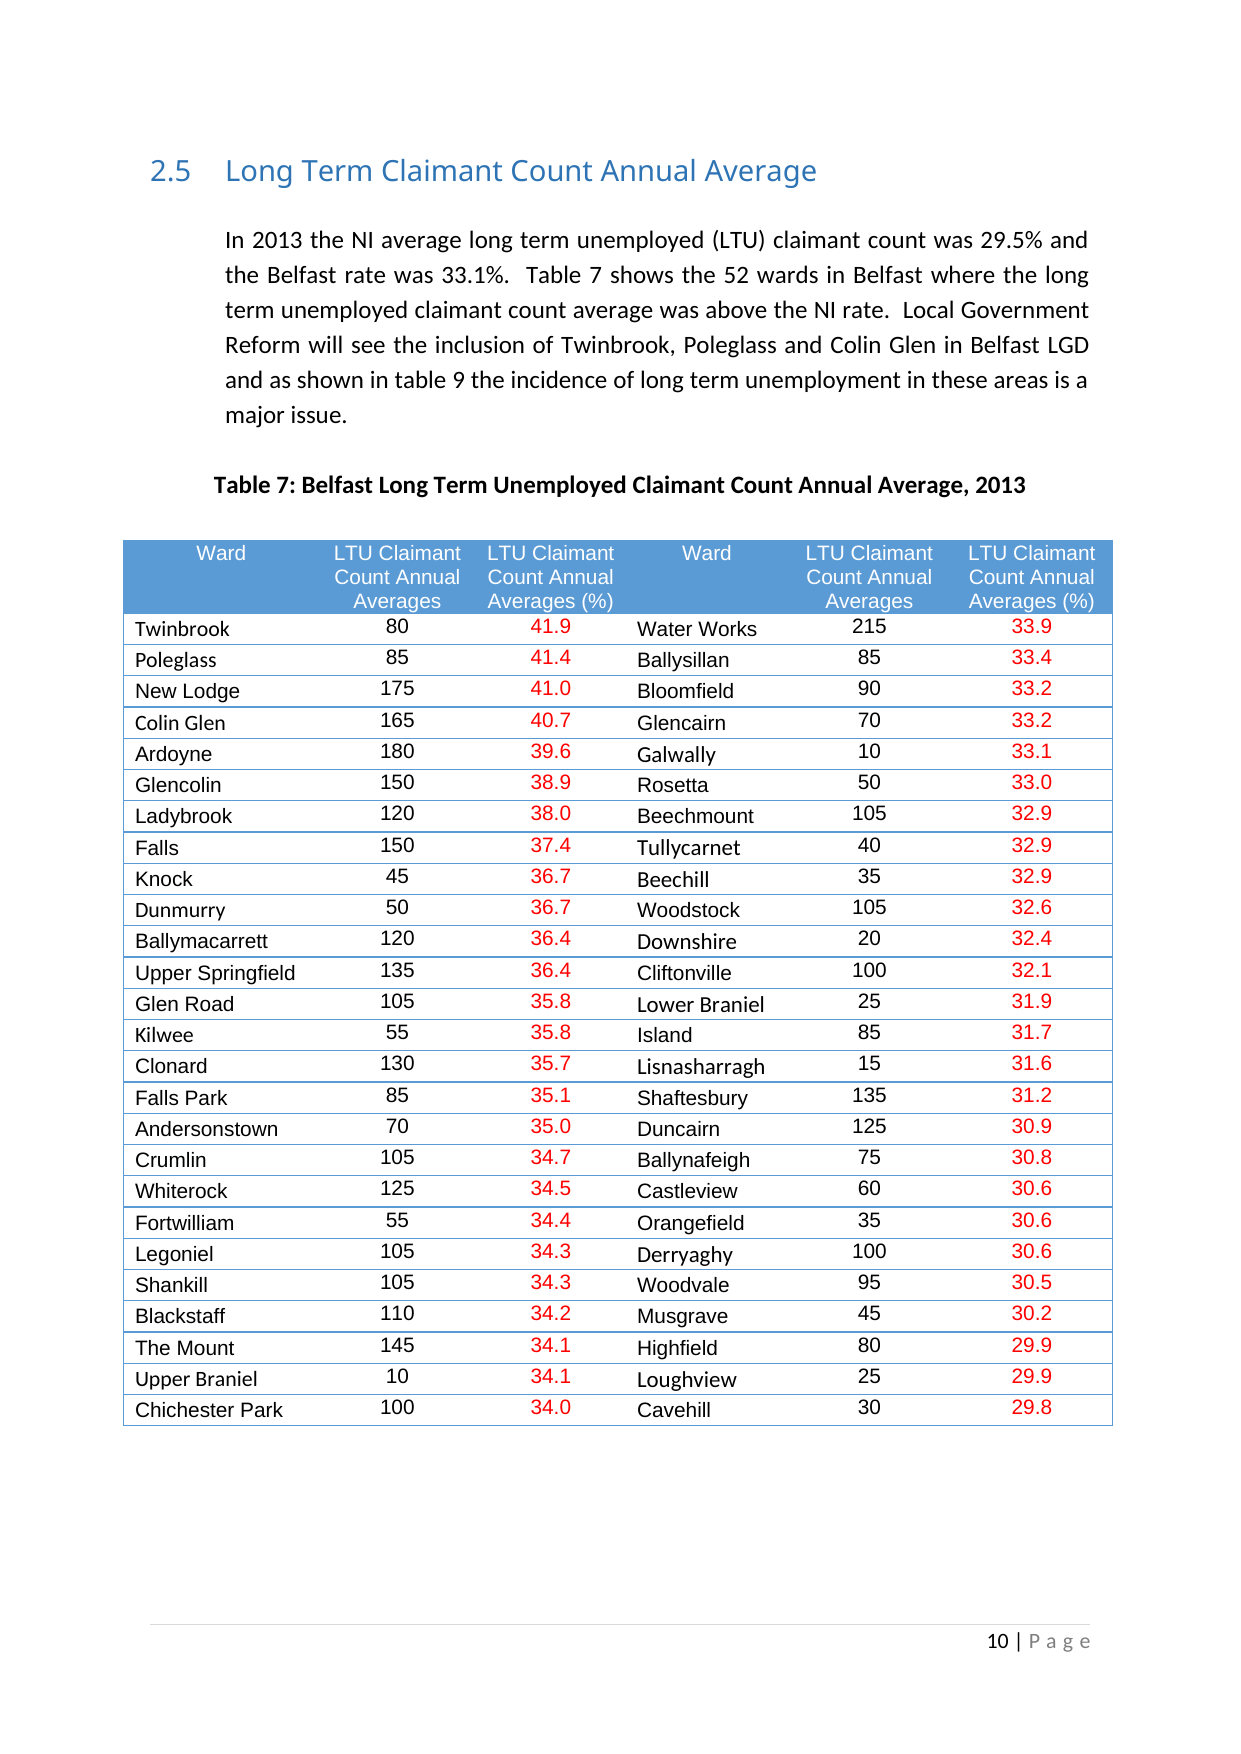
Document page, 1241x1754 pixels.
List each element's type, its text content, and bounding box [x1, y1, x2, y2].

table_cell Beechmount [626, 801, 788, 831]
table_cell The Mount [124, 1333, 319, 1363]
table_cell 30 [788, 1395, 950, 1425]
table_cell 10 [319, 1364, 476, 1394]
table_cell Upper Braniel [124, 1364, 319, 1394]
subtitle 2.5 Long Term Claimant Count Annual Average [150, 150, 1090, 190]
table_cell Glen Road [124, 989, 319, 1019]
table_cell 125 [319, 1176, 476, 1206]
table_cell 130 [319, 1051, 476, 1081]
table_cell 41.9 [476, 614, 626, 644]
table_header Ward [626, 541, 788, 613]
table_cell 34.4 [476, 1208, 626, 1238]
table_cell New Lodge [124, 676, 319, 706]
table_cell 35 [788, 1208, 950, 1238]
table_cell Castleview [626, 1176, 788, 1206]
table_cell Kilwee [124, 1020, 319, 1050]
table_cell 150 [319, 770, 476, 800]
table_cell Woodvale [626, 1270, 788, 1300]
table_cell 100 [788, 1239, 950, 1269]
table_cell Ballynafeigh [626, 1145, 788, 1175]
table_cell 32.9 [950, 801, 1112, 831]
table_cell Poleglass [124, 645, 319, 675]
table_cell 32.1 [950, 958, 1112, 988]
table_cell Lower Braniel [626, 989, 788, 1019]
table_cell 100 [319, 1395, 476, 1425]
table_cell 31.6 [950, 1051, 1112, 1081]
table_cell 30.6 [950, 1239, 1112, 1269]
table_cell 45 [319, 864, 476, 894]
table_cell Andersonstown [124, 1114, 319, 1144]
table_cell Twinbrook [124, 614, 319, 644]
table_cell 55 [319, 1208, 476, 1238]
table_cell 34.1 [476, 1333, 626, 1363]
table_cell 20 [788, 926, 950, 956]
table_cell 25 [788, 1364, 950, 1394]
table_cell Shankill [124, 1270, 319, 1300]
table_cell 215 [788, 614, 950, 644]
table_cell 35.8 [476, 989, 626, 1019]
table_cell 33.9 [950, 614, 1112, 644]
table_cell 15 [788, 1051, 950, 1081]
table_header LTU Claimant Count Annual Averages (%) [950, 541, 1112, 613]
table_cell Musgrave [626, 1301, 788, 1331]
table_cell 120 [319, 801, 476, 831]
table_cell 33.4 [950, 645, 1112, 675]
table_cell Loughview [626, 1364, 788, 1394]
table_cell 90 [788, 676, 950, 706]
table_cell 105 [319, 1270, 476, 1300]
table_cell 60 [788, 1176, 950, 1206]
table_cell 135 [788, 1083, 950, 1113]
table_cell 125 [788, 1114, 950, 1144]
table_cell Clonard [124, 1051, 319, 1081]
table_cell Downshire [626, 926, 788, 956]
table_cell 100 [788, 958, 950, 988]
table_cell Ballymacarrett [124, 926, 319, 956]
table_cell 35.1 [476, 1083, 626, 1113]
table_cell 32.6 [950, 895, 1112, 925]
table_cell Ballysillan [626, 645, 788, 675]
table_cell Duncairn [626, 1114, 788, 1144]
table_cell Ardoyne [124, 739, 319, 769]
table_cell 80 [319, 614, 476, 644]
table_cell Galwally [626, 739, 788, 769]
table_cell 30.5 [950, 1270, 1112, 1300]
table_cell 34.7 [476, 1145, 626, 1175]
table_cell 36.4 [476, 926, 626, 956]
table_cell 110 [319, 1301, 476, 1331]
table_cell 45 [788, 1301, 950, 1331]
table_cell 150 [319, 833, 476, 863]
table_cell Fortwilliam [124, 1208, 319, 1238]
table_cell 34.1 [476, 1364, 626, 1394]
table_cell Dunmurry [124, 895, 319, 925]
table_cell 105 [319, 989, 476, 1019]
table_cell 30.6 [950, 1208, 1112, 1238]
table_header LTU Claimant Count Annual Averages (%) [476, 541, 626, 613]
table_cell Legoniel [124, 1239, 319, 1269]
table_cell Bloomfield [626, 676, 788, 706]
table_cell Knock [124, 864, 319, 894]
table_cell 35.8 [476, 1020, 626, 1050]
table_cell 145 [319, 1333, 476, 1363]
text In 2013 the NI average long term unemployed (LTU) claimant count was 29.5% and the Belfast rate was 33.1%. Table 7 shows the 52 wards in Belfast where the long term unemployed claimant count average was above the NI rate. Local Government Reform will see the inclusion of Twinbrook, Poleglass and Colin Glen in Belfast LGD and as shown in table 9 the incidence of long term unemployment in these areas is a major issue. [225, 225, 1090, 430]
table_cell Blackstaff [124, 1301, 319, 1331]
table_cell 36.7 [476, 864, 626, 894]
table_cell 180 [319, 739, 476, 769]
table_cell Falls [124, 833, 319, 863]
table_cell 85 [319, 645, 476, 675]
table_cell 29.9 [950, 1333, 1112, 1363]
table_cell 50 [319, 895, 476, 925]
table_cell 34.0 [476, 1395, 626, 1425]
table_cell 105 [788, 895, 950, 925]
table_cell 32.9 [950, 864, 1112, 894]
table_cell 29.9 [950, 1364, 1112, 1394]
table_cell 85 [319, 1083, 476, 1113]
table_cell 80 [788, 1333, 950, 1363]
table_cell Water Works [626, 614, 788, 644]
table_cell 55 [319, 1020, 476, 1050]
table_cell 30.6 [950, 1176, 1112, 1206]
table_cell 33.1 [950, 739, 1112, 769]
table_cell 105 [319, 1145, 476, 1175]
table_cell 120 [319, 926, 476, 956]
table_header Ward [124, 541, 319, 613]
table_cell 70 [319, 1114, 476, 1144]
table_cell Crumlin [124, 1145, 319, 1175]
table_cell 40.7 [476, 708, 626, 738]
table_cell 105 [788, 801, 950, 831]
table_cell 31.2 [950, 1083, 1112, 1113]
table_header LTU Claimant Count Annual Averages [788, 541, 950, 613]
table_cell 40 [788, 833, 950, 863]
table_cell 70 [788, 708, 950, 738]
table_cell 31.7 [950, 1020, 1112, 1050]
table_cell 10 [788, 739, 950, 769]
table_cell Tullycarnet [626, 833, 788, 863]
table_cell Woodstock [626, 895, 788, 925]
table_cell 85 [788, 1020, 950, 1050]
table_cell 37.4 [476, 833, 626, 863]
table_cell Upper Springfield [124, 958, 319, 988]
table_cell 75 [788, 1145, 950, 1175]
table_cell 30.9 [950, 1114, 1112, 1144]
table_cell 165 [319, 708, 476, 738]
table_cell 34.3 [476, 1270, 626, 1300]
table_cell 41.0 [476, 676, 626, 706]
table_cell Colin Glen [124, 708, 319, 738]
table_cell 30.8 [950, 1145, 1112, 1175]
table_cell 32.4 [950, 926, 1112, 956]
table_cell 34.3 [476, 1239, 626, 1269]
table_cell Cliftonville [626, 958, 788, 988]
table_cell 39.6 [476, 739, 626, 769]
table_cell 35 [788, 864, 950, 894]
table_cell 50 [788, 770, 950, 800]
table_header LTU Claimant Count Annual Averages [319, 541, 476, 613]
table_cell 33.2 [950, 676, 1112, 706]
table_cell 34.5 [476, 1176, 626, 1206]
table_cell Ladybrook [124, 801, 319, 831]
table_cell 33.2 [950, 708, 1112, 738]
text Table 7: Belfast Long Term Unemployed Claimant Count Annual Average, 2013 [150, 470, 1090, 500]
table_cell 38.0 [476, 801, 626, 831]
table_cell Glencairn [626, 708, 788, 738]
table_cell Derryaghy [626, 1239, 788, 1269]
table_cell Shaftesbury [626, 1083, 788, 1113]
table_cell 38.9 [476, 770, 626, 800]
table_cell Island [626, 1020, 788, 1050]
table_cell 85 [788, 645, 950, 675]
table_cell Falls Park [124, 1083, 319, 1113]
table_cell 175 [319, 676, 476, 706]
table_cell Lisnasharragh [626, 1051, 788, 1081]
table_cell 25 [788, 989, 950, 1019]
table_cell 36.4 [476, 958, 626, 988]
table_cell 29.8 [950, 1395, 1112, 1425]
table_cell Highfield [626, 1333, 788, 1363]
table_cell 36.7 [476, 895, 626, 925]
table_cell 35.7 [476, 1051, 626, 1081]
table_cell 32.9 [950, 833, 1112, 863]
table_cell 35.0 [476, 1114, 626, 1144]
table_cell Beechill [626, 864, 788, 894]
table_cell 33.0 [950, 770, 1112, 800]
table_cell Whiterock [124, 1176, 319, 1206]
table_cell 34.2 [476, 1301, 626, 1331]
table_cell 95 [788, 1270, 950, 1300]
table_cell Glencolin [124, 770, 319, 800]
table_cell 31.9 [950, 989, 1112, 1019]
table_cell Orangefield [626, 1208, 788, 1238]
table_cell Cavehill [626, 1395, 788, 1425]
table_cell 105 [319, 1239, 476, 1269]
table_cell 30.2 [950, 1301, 1112, 1331]
table_cell Rosetta [626, 770, 788, 800]
table_cell Chichester Park [124, 1395, 319, 1425]
table_cell 41.4 [476, 645, 626, 675]
table_cell 135 [319, 958, 476, 988]
